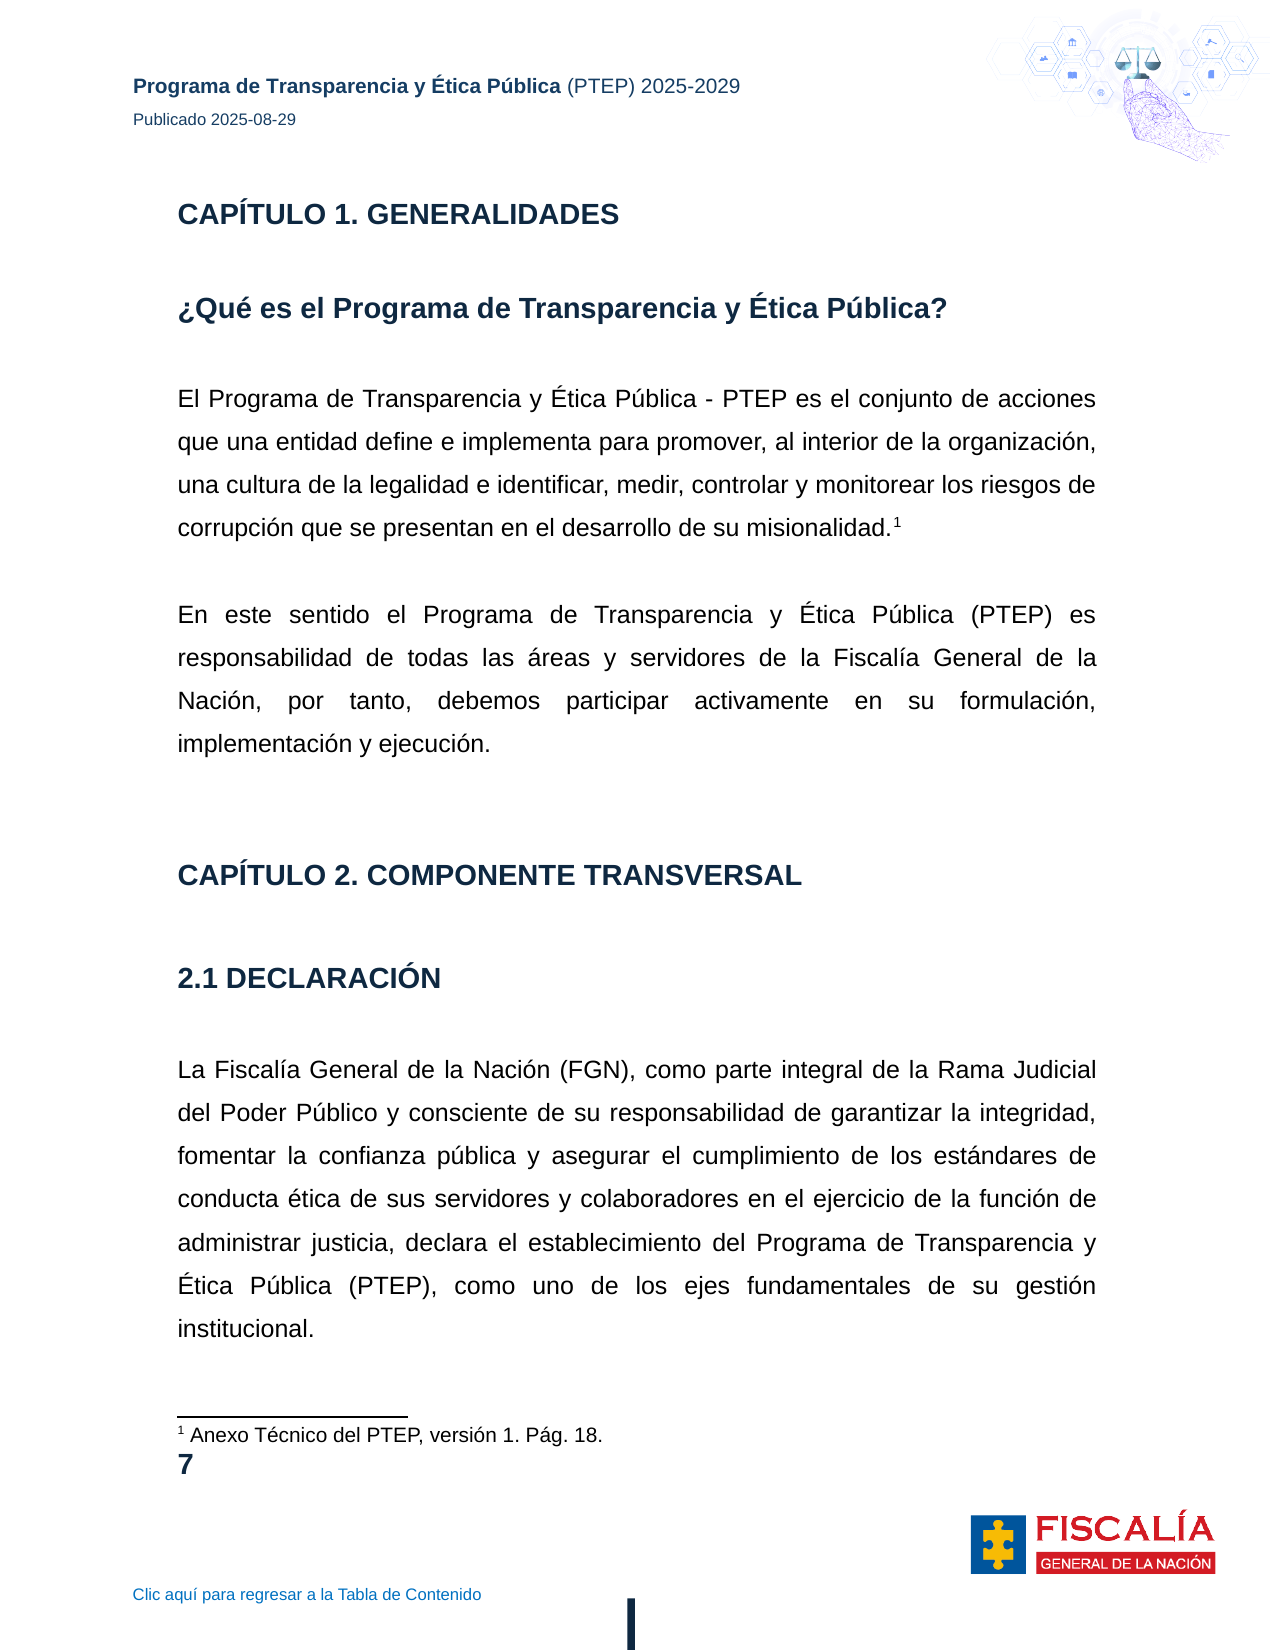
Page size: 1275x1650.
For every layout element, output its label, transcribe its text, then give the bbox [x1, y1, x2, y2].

text El Programa de Transparencia y Ética Pública - PTEP es el conjunto de acciones que una entidad define e implementa para promover, al interior de la organización, una cultura de la legalidad e identificar, medir, controlar y monitorear los riesgos de corrupción que se presentan en el desarrollo de su misionalidad. [177, 384, 1098, 542]
text En este sentido el Programa de Transparencia y Ética Pública (PTEP) es responsabilidad de todas las áreas y servidores de la Fiscalía General de la Nación, por tanto, debemos participar activamente en su formulación, implementación y ejecución. [177, 600, 1098, 758]
picture [925, 0, 1270, 163]
picture [965, 1505, 1220, 1579]
subtitle CAPÍTULO 1. GENERALIDADES [177, 197, 1098, 231]
text La Fiscalía General de la Nación (FGN), como parte integral de la Rama Judicial del Poder Público y consciente de su responsabilidad de garantizar la integridad, fomentar la confianza pública y asegurar el cumplimiento de los estándares de conducta ética de sus servidores y colaboradores en el ejercicio de la función de administrar justicia, declara el establecimiento del Programa de Transparencia y Ética Pública (PTEP), como uno de los ejes fundamentales de su gestión institucional. [177, 1055, 1098, 1342]
subtitle 2.1 DECLARACIÓN [177, 962, 1098, 995]
subtitle CAPÍTULO 2. COMPONENTE TRANSVERSAL [177, 858, 1098, 892]
subtitle ¿Qué es el Programa de Transparencia y Ética Pública? [177, 291, 1098, 324]
